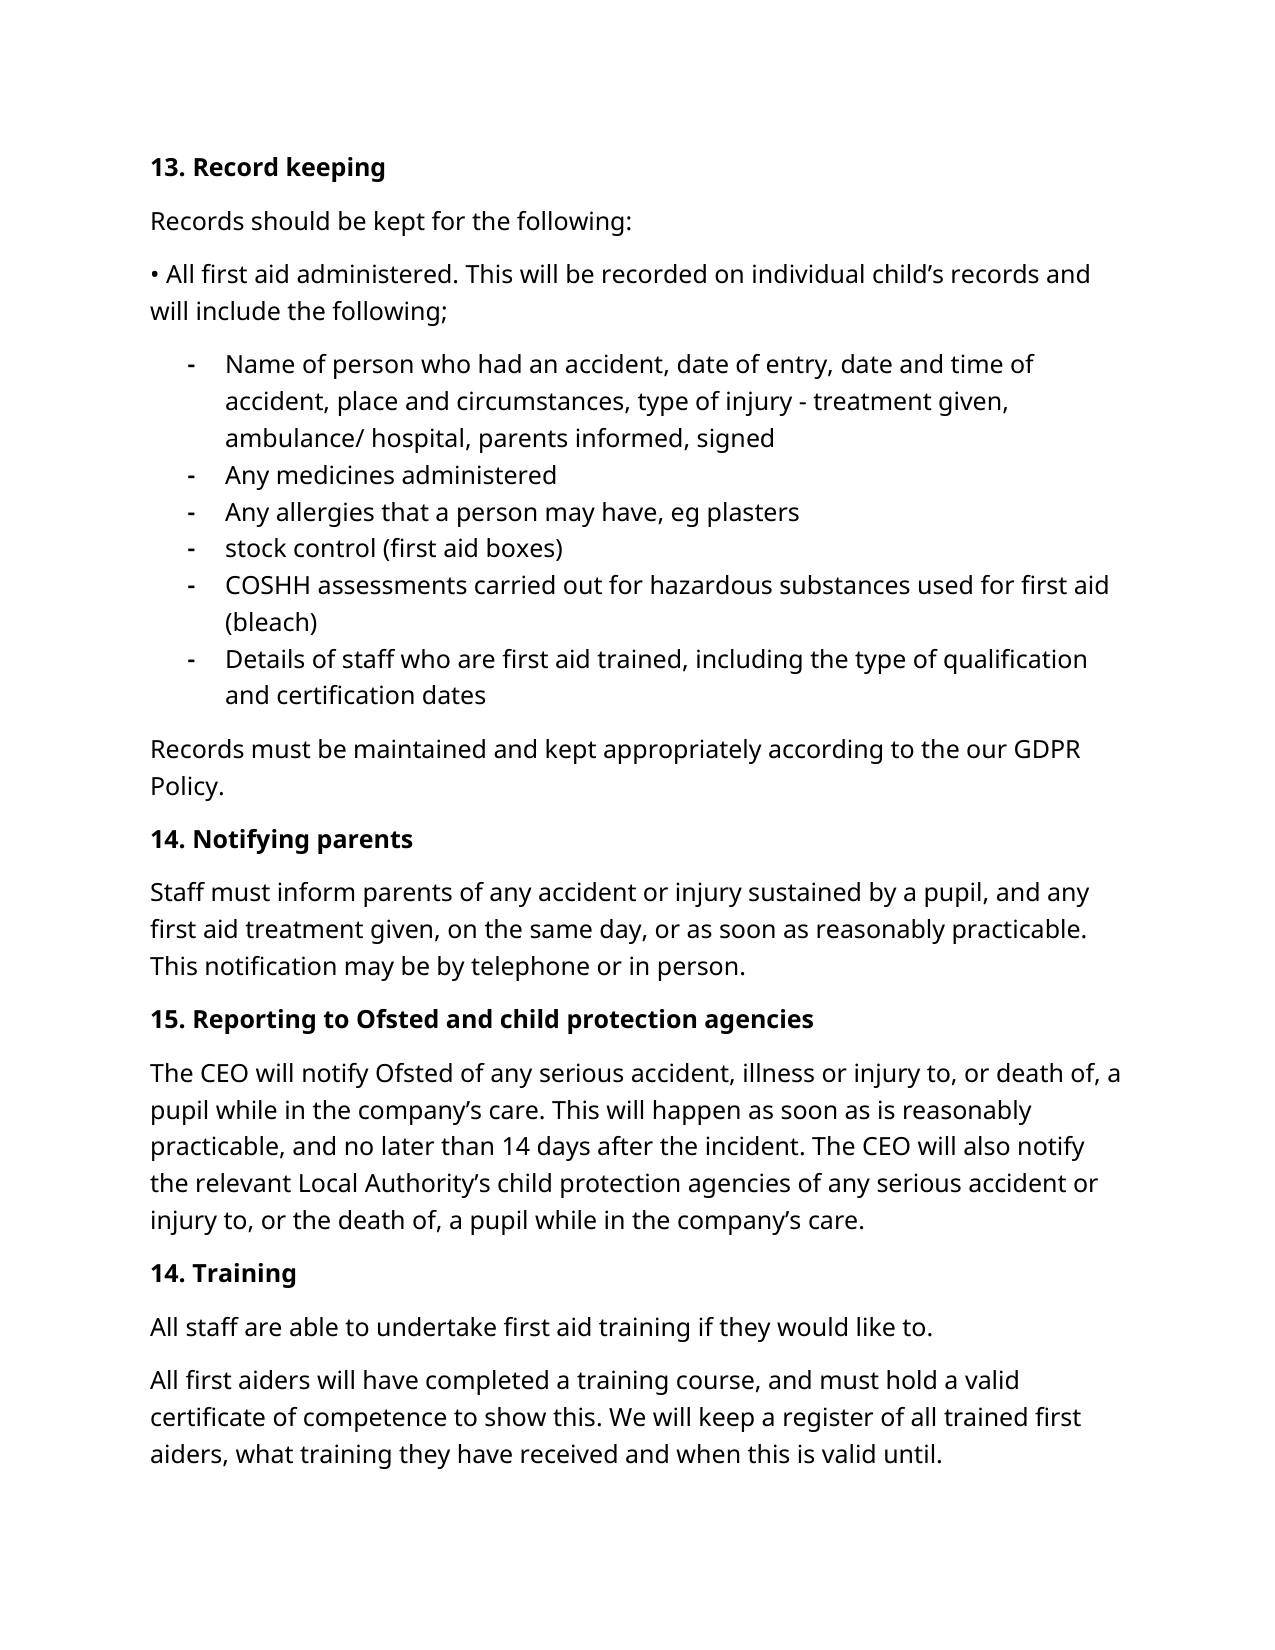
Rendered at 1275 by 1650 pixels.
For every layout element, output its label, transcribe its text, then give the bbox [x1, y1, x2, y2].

text All staff are able to undertake first aid training if they would like to. [150, 1309, 1125, 1343]
text The CEO will notify Ofsted of any serious accident, illness or injury to, or death of, a pupil while in the company’s care. This will happen as soon as is reasonably practicable, and no later than 14 days after the incident. The CEO will also notify the relevant Local Authority’s child protection agencies of any serious accident or injury to, or the death of, a pupil while in the company’s care. [150, 1056, 1125, 1237]
list Any allergies that a person may have, eg plasters [187, 494, 1125, 528]
text 14. Training [150, 1256, 1125, 1290]
text Records must be maintained and kept appropriately according to the our GDPR Policy. [150, 731, 1125, 802]
list Details of staff who are first aid trained, including the type of qualification and certification dates [187, 641, 1125, 712]
text 14. Notifying parents [150, 822, 1125, 856]
text All first aiders will have completed a training course, and must hold a valid certificate of competence to show this. We will keep a register of all trained first aiders, what training they have received and when this is valid until. [150, 1363, 1125, 1471]
text • All first aid administered. This will be recorded on individual child’s records and will include the following; [150, 257, 1125, 328]
text Staff must inform parents of any accident or injury sustained by a pupil, and any first aid treatment given, on the same day, or as soon as reasonably practicable. This notification may be by telephone or in person. [150, 875, 1125, 983]
text 13. Record keeping [150, 150, 1125, 184]
list stock control (first aid boxes) [187, 531, 1125, 565]
text 15. Reporting to Ofsted and child protection agencies [150, 1002, 1125, 1036]
list Name of person who had an accident, date of entry, date and time of accident, place and circumstances, type of injury - treatment given, ambulance/ hospital, parents informed, signed [187, 347, 1125, 455]
list COSHH assessments carried out for hazardous substances used for first aid (bleach) [187, 568, 1125, 638]
list Any medicines administered [187, 457, 1125, 491]
text Records should be kept for the following: [150, 203, 1125, 237]
